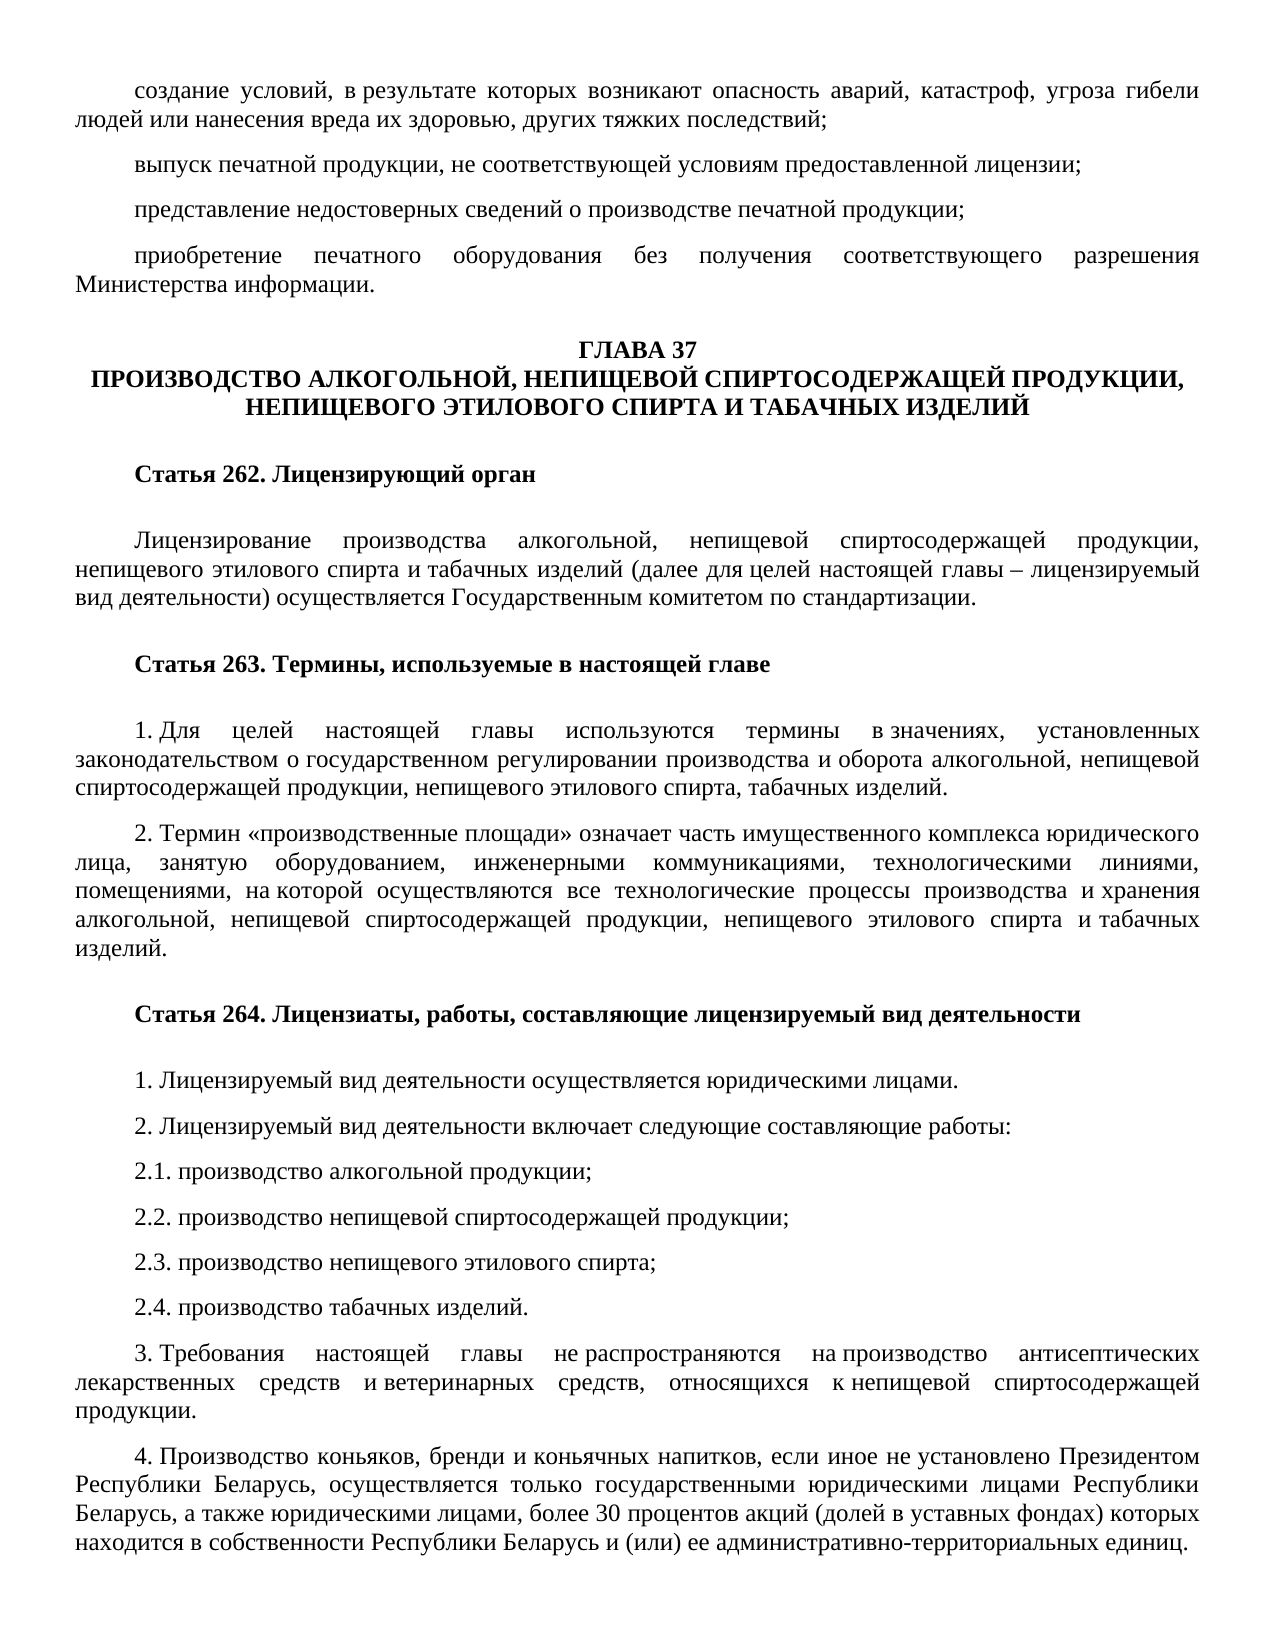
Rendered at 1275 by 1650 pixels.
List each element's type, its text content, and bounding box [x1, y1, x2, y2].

text Статья 263. Термины, используемые в настоящей главе [134, 649, 1200, 677]
text 2.1. производство алкогольной продукции; [75, 1156, 1200, 1185]
text Статья 264. Лицензиаты, работы, составляющие лицензируемый вид деятельности [134, 999, 1200, 1028]
text 1. Лицензируемый вид деятельности осуществляется юридическими лицами. [75, 1065, 1200, 1094]
text приобретение печатного оборудования без получения соответствующего разрешения Министерства информации. [75, 240, 1200, 297]
text 2. Термин «производственные площади» означает часть имущественного комплекса юридического лица, занятую оборудованием, инженерными коммуникациями, технологическими линиями, помещениями, на которой осуществляются все технологические процессы производства и хранения алкогольной, непищевой спиртосодержащей продукции, непищевого этилового спирта и табачных изделий. [75, 818, 1200, 962]
text 3. Требования настоящей главы не распространяются на производство антисептических лекарственных средств и ветеринарных средств, относящихся к непищевой спиртосодержащей продукции. [75, 1338, 1200, 1424]
text Статья 262. Лицензирующий орган [134, 459, 1200, 487]
text создание условий, в результате которых возникают опасность аварий, катастроф, угроза гибели людей или нанесения вреда их здоровью, других тяжких последствий; [75, 75, 1200, 132]
text представление недостоверных сведений о производстве печатной продукции; [75, 194, 1200, 223]
text ГЛАВА 37 ПРОИЗВОДСТВО АЛКОГОЛЬНОЙ, НЕПИЩЕВОЙ СПИРТОСОДЕРЖАЩЕЙ ПРОДУКЦИИ, НЕПИЩЕВОГО ЭТИЛОВОГО СПИРТА И ТАБАЧНЫХ ИЗДЕЛИЙ [75, 335, 1200, 421]
text 2.3. производство непищевого этилового спирта; [75, 1247, 1200, 1276]
text 2.4. производство табачных изделий. [75, 1292, 1200, 1321]
text 4. Производство коньяков, бренди и коньячных напитков, если иное не установлено Президентом Республики Беларусь, осуществляется только государственными юридическими лицами Республики Беларусь, а также юридическими лицами, более 30 процентов акций (долей в уставных фондах) которых находится в собственности Республики Беларусь и (или) ее административно-территориальных единиц. [75, 1441, 1200, 1556]
text выпуск печатной продукции, не соответствующей условиям предоставленной лицензии; [75, 149, 1200, 178]
text 2.2. производство непищевой спиртосодержащей продукции; [75, 1202, 1200, 1230]
text Лицензирование производства алкогольной, непищевой спиртосодержащей продукции, непищевого этилового спирта и табачных изделий (далее для целей настоящей главы – лицензируемый вид деятельности) осуществляется Государственным комитетом по стандартизации. [75, 525, 1200, 611]
text 2. Лицензируемый вид деятельности включает следующие составляющие работы: [75, 1111, 1200, 1139]
text 1. Для целей настоящей главы используются термины в значениях, установленных законодательством о государственном регулировании производства и оборота алкогольной, непищевой спиртосодержащей продукции, непищевого этилового спирта, табачных изделий. [75, 715, 1200, 801]
